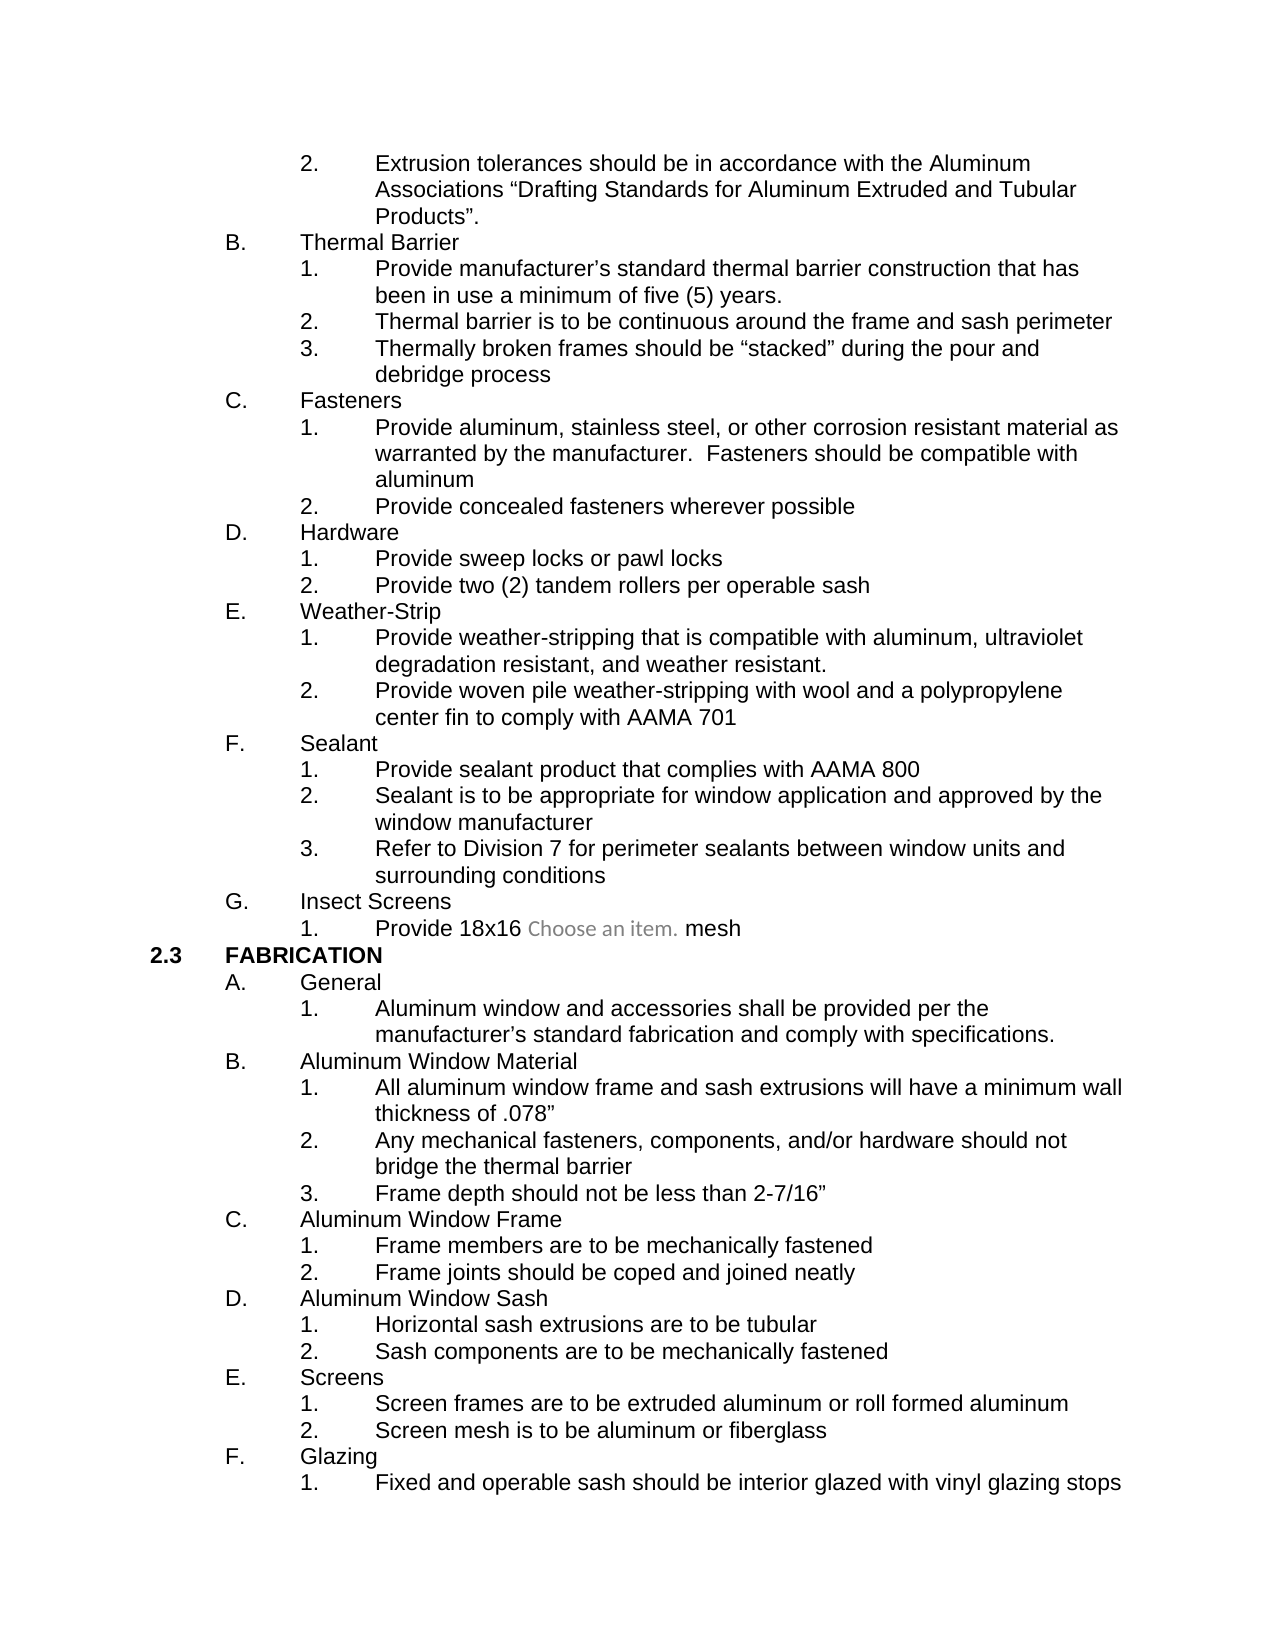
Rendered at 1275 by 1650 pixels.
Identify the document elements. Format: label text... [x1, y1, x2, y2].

list Provide woven pile weather-stripping with wool and a polypropylene center fin to comply with AAMA 701 [300, 677, 1125, 730]
list Sealant is to be appropriate for window application and approved by the window manufacturer [300, 782, 1125, 835]
list Sealant [225, 730, 1125, 756]
list All aluminum window frame and sash extrusions will have a minimum wall thickness of .078” [300, 1074, 1125, 1127]
list Fixed and operable sash should be interior glazed with vinyl glazing stops [300, 1469, 1125, 1496]
list Screen frames are to be extruded aluminum or roll formed aluminum [300, 1390, 1125, 1417]
list Aluminum Window Material [225, 1048, 1125, 1074]
list Provide 18x16 mesh [300, 914, 1125, 942]
list Provide concealed fasteners wherever possible [300, 493, 1125, 519]
list Hardware [225, 519, 1125, 545]
list Weather-Strip [225, 598, 1125, 624]
list Provide manufacturer’s standard thermal barrier construction that has been in use a minimum of five (5) years. [300, 255, 1125, 308]
list Provide two (2) tandem rollers per operable sash [300, 572, 1125, 598]
list Provide sealant product that complies with AAMA 800 [300, 756, 1125, 782]
list Horizontal sash extrusions are to be tubular [300, 1311, 1125, 1338]
list Provide weather-stripping that is compatible with aluminum, ultraviolet degradation resistant, and weather resistant. [300, 624, 1125, 677]
list Any mechanical fasteners, components, and/or hardware should not bridge the thermal barrier [300, 1127, 1125, 1179]
list Glazing [225, 1443, 1125, 1469]
list Provide aluminum, stainless steel, or other corrosion resistant material as warranted by the manufacturer. Fasteners should be compatible with aluminum [300, 413, 1125, 493]
list Aluminum Window Sash [225, 1285, 1125, 1311]
list Extrusion tolerances should be in accordance with the Aluminum Associations “Drafting Standards for Aluminum Extruded and Tubular Products”. [300, 150, 1125, 229]
list Thermal Barrier [225, 229, 1125, 255]
list Insect Screens [225, 888, 1125, 914]
list Frame members are to be mechanically fastened [300, 1232, 1125, 1258]
list Aluminum window and accessories shall be provided per the manufacturer’s standard fabrication and comply with specifications. [300, 995, 1125, 1048]
list Refer to Division 7 for perimeter sealants between window units and surrounding conditions [300, 835, 1125, 888]
list Provide sweep locks or pawl locks [300, 545, 1125, 572]
list Screens [225, 1364, 1125, 1390]
list General [225, 969, 1125, 995]
list Frame depth should not be less than 2-7/16” [300, 1179, 1125, 1206]
list FABRICATION [150, 942, 1125, 969]
list Aluminum Window Frame [225, 1206, 1125, 1232]
list Sash components are to be mechanically fastened [300, 1338, 1125, 1364]
list Fasteners [225, 387, 1125, 413]
list Screen mesh is to be aluminum or fiberglass [300, 1417, 1125, 1443]
list Thermally broken frames should be “stacked” during the pour and debridge process [300, 334, 1125, 387]
list Thermal barrier is to be continuous around the frame and sash perimeter [300, 308, 1125, 334]
list Frame joints should be coped and joined neatly [300, 1258, 1125, 1285]
